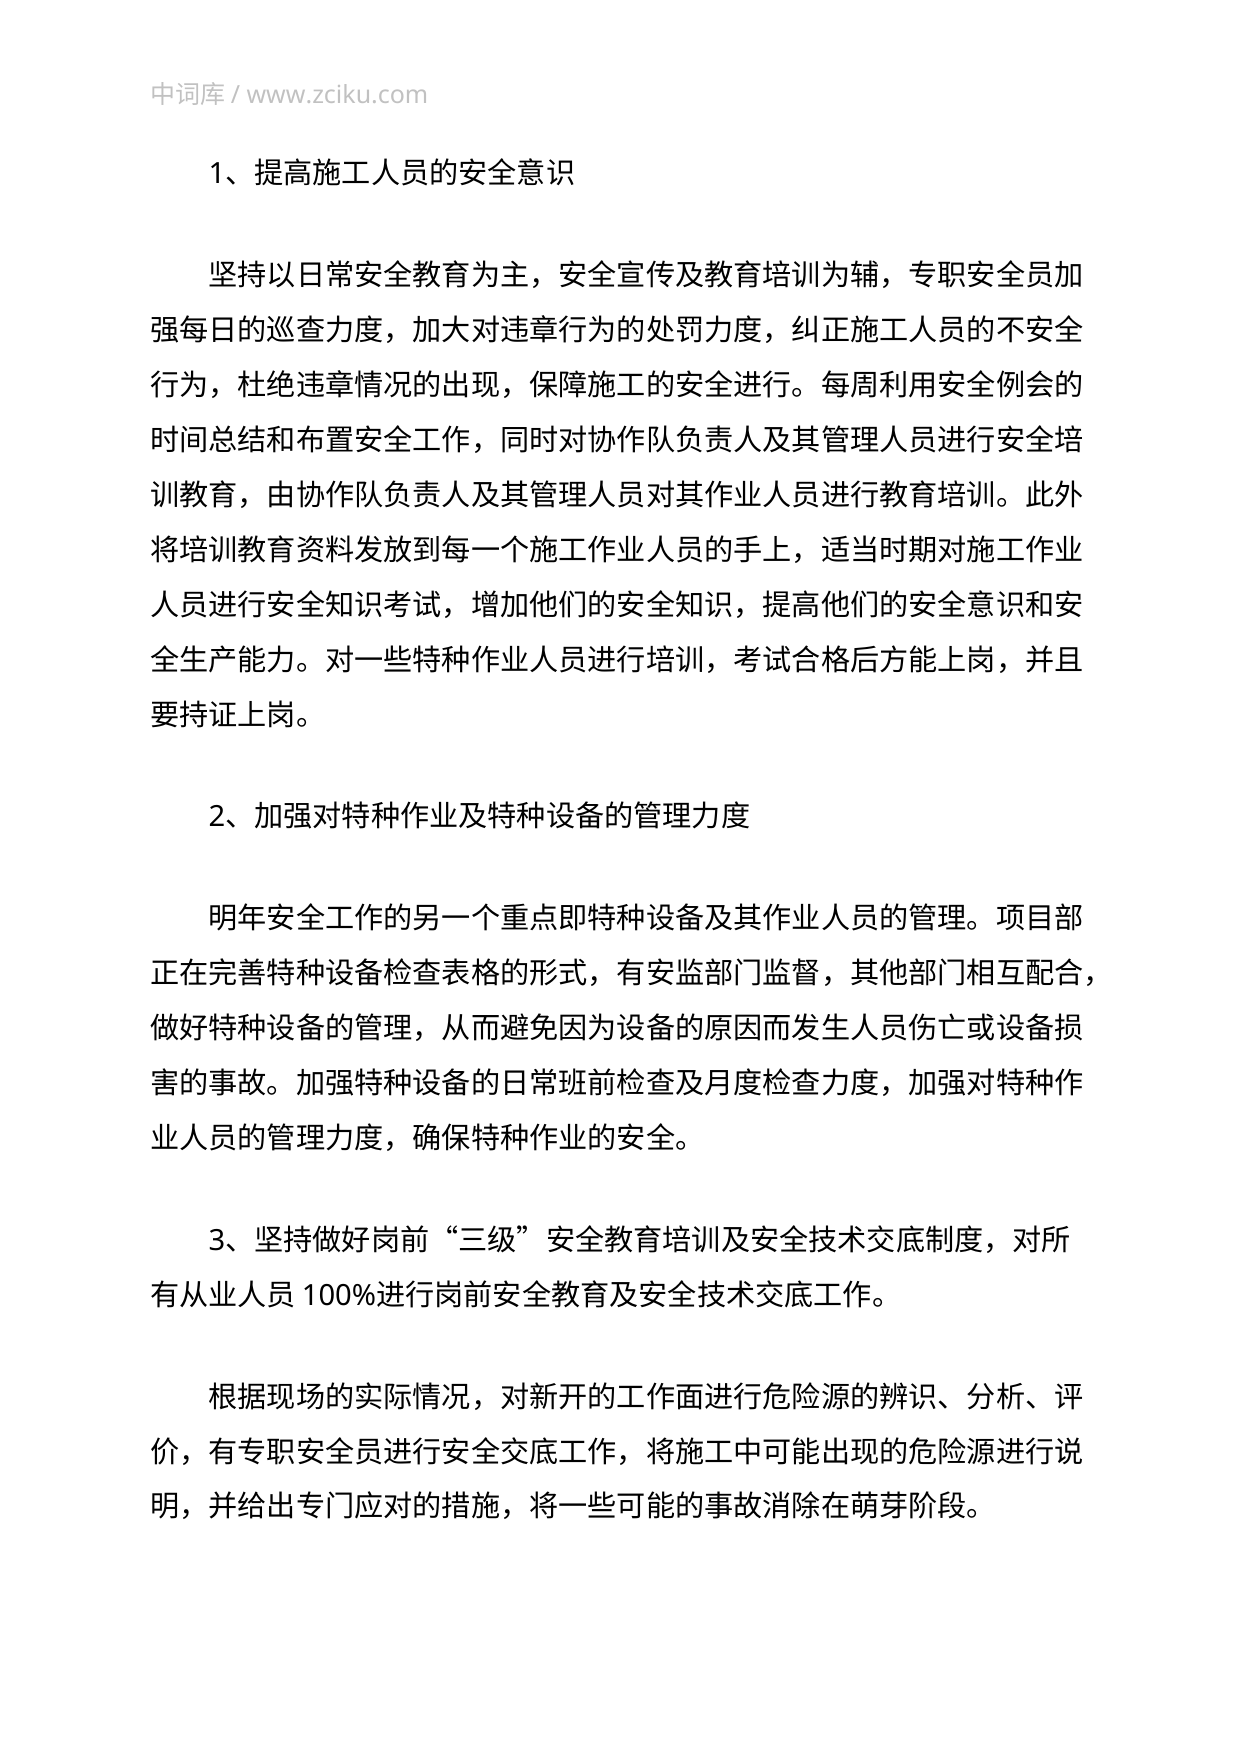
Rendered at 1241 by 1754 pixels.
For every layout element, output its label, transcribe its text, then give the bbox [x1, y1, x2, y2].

text 根据现场的实际情况，对新开的工作面进行危险源的辨识、分析、评价，有专职安全员进行安全交底工作，将施工中可能出现的危险源进行说明，并给出专门应对的措施，将一些可能的事故消除在萌芽阶段。 [150, 1373, 1090, 1525]
text 坚持以日常安全教育为主，安全宣传及教育培训为辅，专职安全员加强每日的巡查力度，加大对违章行为的处罚力度，纠正施工人员的不安全行为，杜绝违章情况的出现，保障施工的安全进行。每周利用安全例会的时间总结和布置安全工作，同时对协作队负责人及其管理人员进行安全培训教育，由协作队负责人及其管理人员对其作业人员进行教育培训。此外将培训教育资料发放到每一个施工作业人员的手上，适当时期对施工作业人员进行安全知识考试，增加他们的安全知识，提高他们的安全意识和安全生产能力。对一些特种作业人员进行培训，考试合格后方能上岗，并且要持证上岗。 [150, 252, 1090, 733]
text 3、坚持做好岗前“三级”安全教育培训及安全技术交底制度，对所有从业人员100%进行岗前安全教育及安全技术交底工作。 [150, 1216, 1090, 1314]
text 明年安全工作的另一个重点即特种设备及其作业人员的管理。项目部正在完善特种设备检查表格的形式，有安监部门监督，其他部门相互配合，做好特种设备的管理，从而避免因为设备的原因而发生人员伤亡或设备损害的事故。加强特种设备的日常班前检查及月度检查力度，加强对特种作业人员的管理力度，确保特种作业的安全。 [150, 895, 1090, 1157]
text 2、加强对特种作业及特种设备的管理力度 [150, 793, 1090, 835]
text 1、提高施工人员的安全意识 [150, 150, 1090, 192]
